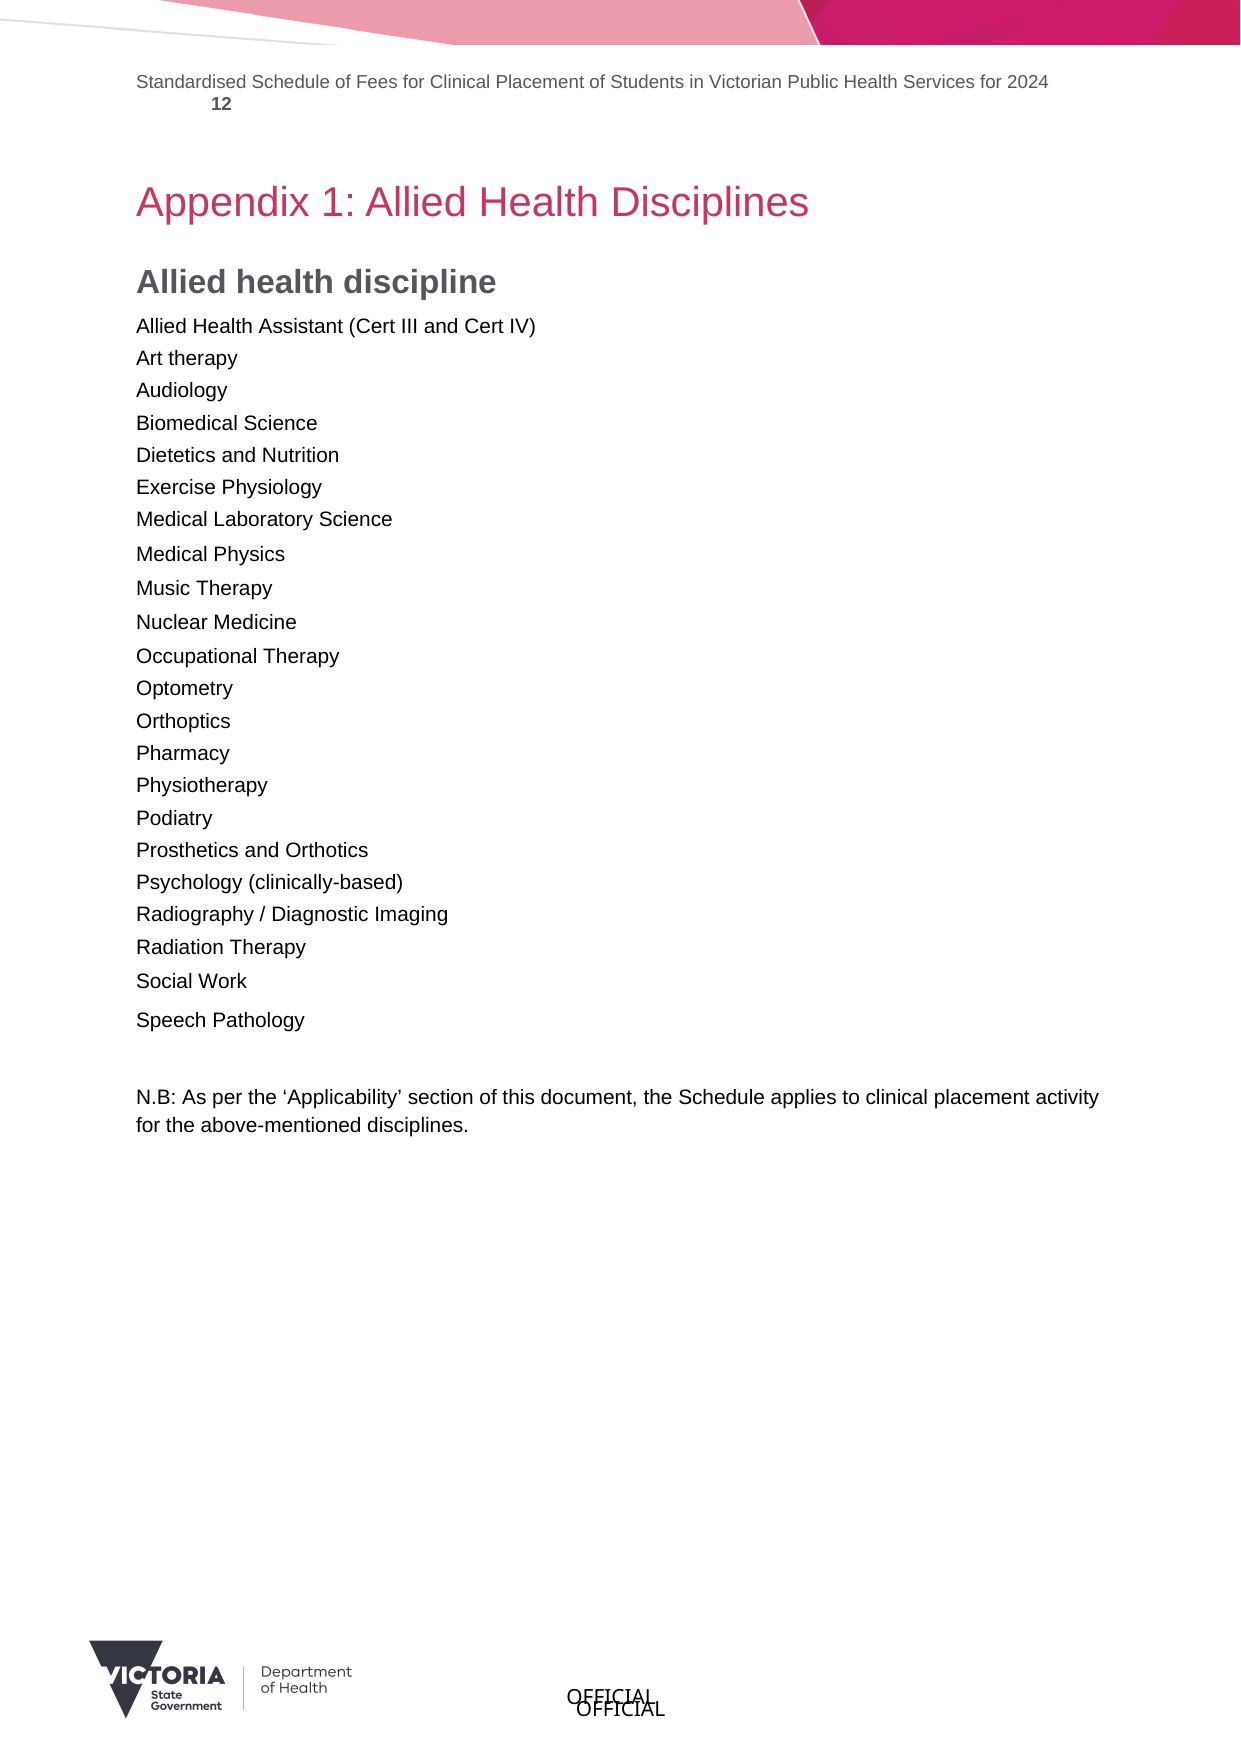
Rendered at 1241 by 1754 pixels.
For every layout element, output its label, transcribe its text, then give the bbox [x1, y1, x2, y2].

picture [0, 1595, 1241, 1754]
text Biomedical Science [136, 410, 1104, 434]
text Art therapy [136, 346, 1104, 370]
text Speech Pathology [136, 1003, 1104, 1031]
text Music Therapy [136, 576, 1104, 599]
text Physiotherapy [136, 773, 1104, 797]
text Compliance with the Schedule is a condition of receiving the department’s Training and Development – Professional-entry student placement subsidy, as specified in the annual Victorian Health Services Policy and Funding Guidelines. Known breaches of the Schedule may be raised with the department via email to vicworkforce@dhhs.vic.gov.au. Appendix 1: Allied Health Disciplines [136, 177, 1104, 225]
text Prosthetics and Orthotics [136, 838, 1104, 862]
text Dietetics and Nutrition [136, 443, 1104, 467]
text Social Work [136, 965, 1104, 993]
text Occupational Therapy [136, 644, 1104, 668]
text Radiation Therapy [136, 934, 1104, 958]
text Optometry [136, 676, 1104, 700]
text N.B: As per the ‘Applicability’ section of this document, the Schedule applies to clinical placement activity for the above-mentioned disciplines. Appendix 2: Suggested options for in-kind arrangements [136, 1080, 1104, 1137]
picture [0, 0, 1241, 45]
text Nuclear Medicine [136, 610, 1104, 634]
text Exercise Physiology [136, 475, 1104, 499]
text Medical Physics [136, 541, 1104, 565]
text Psychology (clinically-based) [136, 870, 1104, 894]
text Orthoptics [136, 708, 1104, 732]
text Radiography / Diagnostic Imaging [136, 902, 1104, 926]
text Medical Laboratory Science [136, 507, 1104, 531]
subtitle Allied health discipline [136, 263, 1104, 301]
text Audiology [136, 378, 1104, 402]
text Pharmacy [136, 741, 1104, 765]
text Allied Health Assistant (Cert III and Cert IV) [136, 313, 1104, 337]
text Podiatry [136, 805, 1104, 829]
